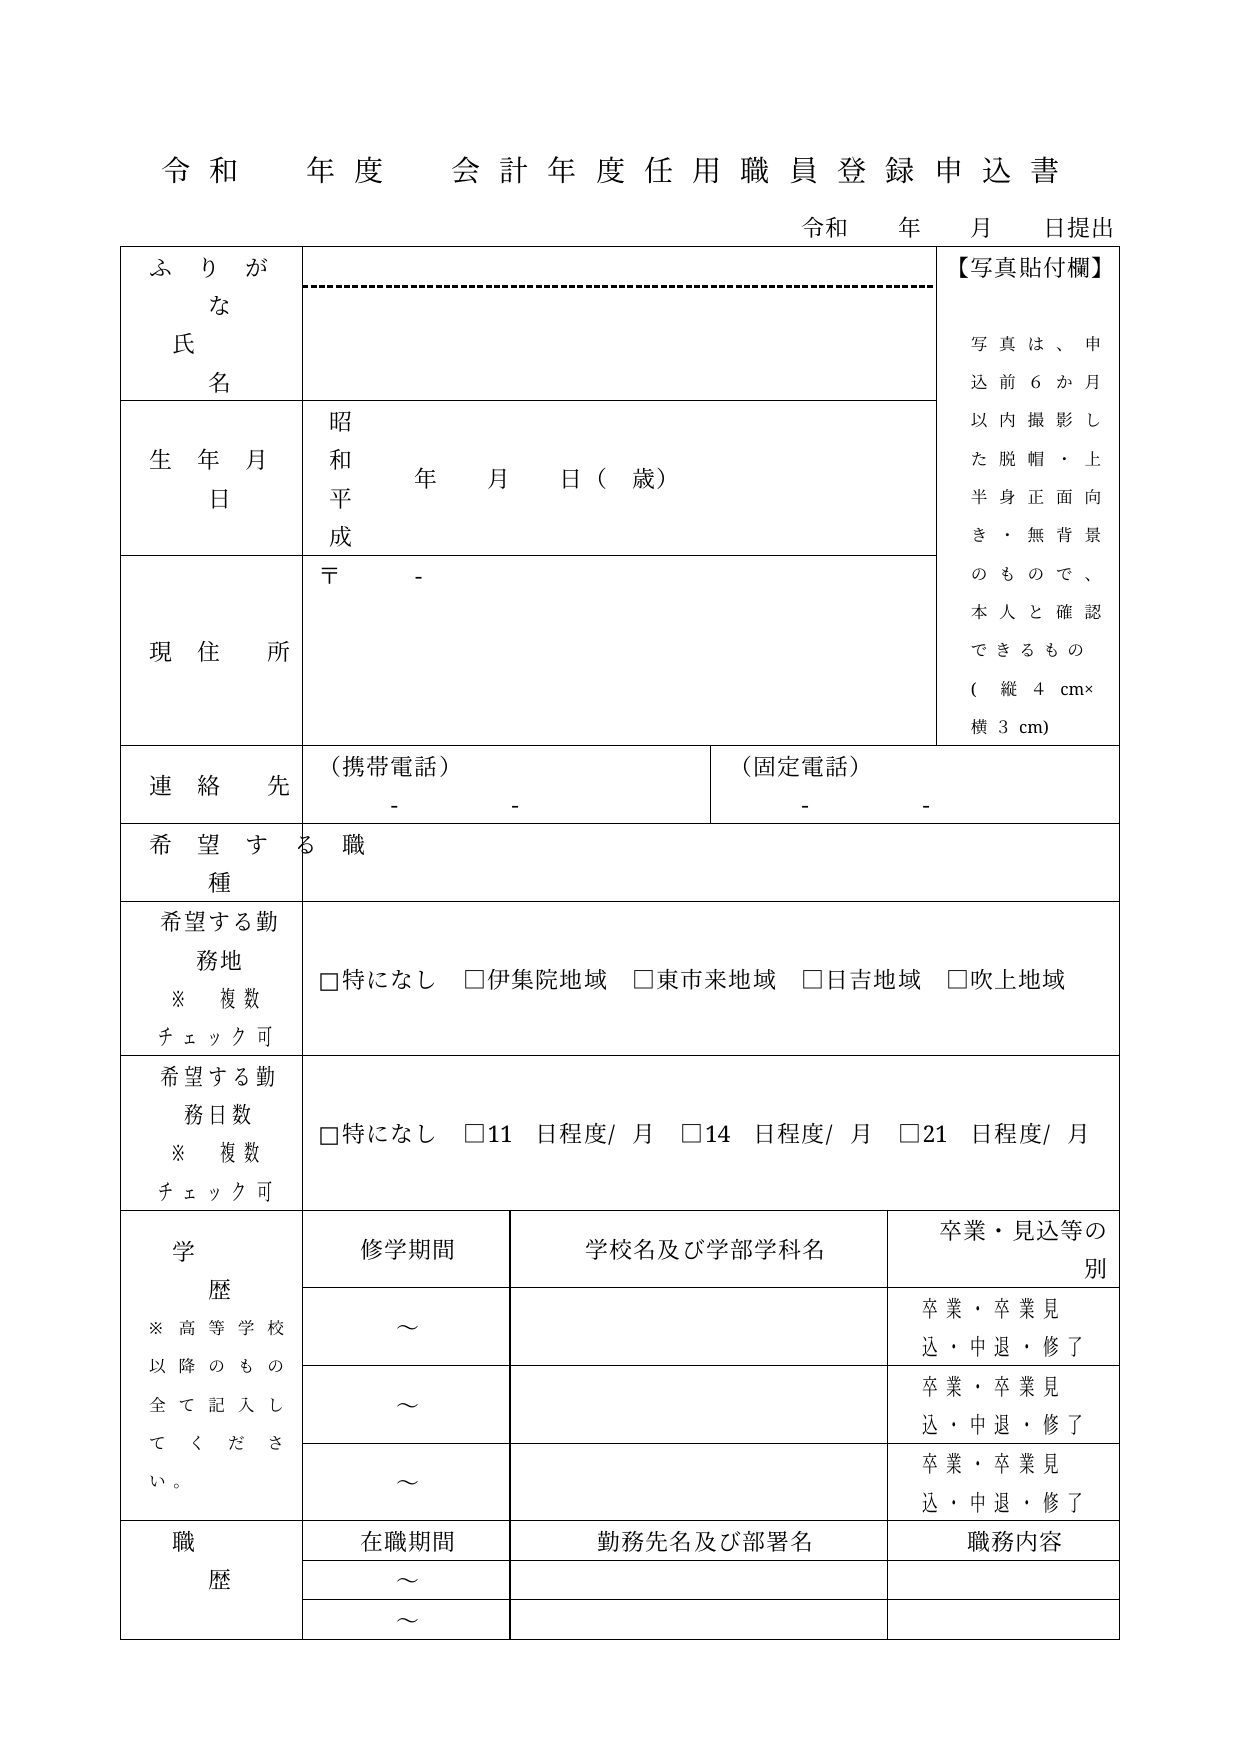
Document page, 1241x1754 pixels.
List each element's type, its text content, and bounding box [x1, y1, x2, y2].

table_cell 職務内容 [888, 1521, 1119, 1560]
table_header ふりがな 氏名 [121, 247, 302, 400]
table_cell （携帯電話） - - [303, 746, 710, 823]
table_cell 年 月 日（ 歳） [364, 401, 936, 555]
table_cell [303, 824, 1119, 901]
table_cell □特になし □11日程度/月 □14日程度/月 □21日程度/月 [303, 1056, 1119, 1209]
table_cell （固定電話） - - [711, 746, 1119, 823]
table_cell [888, 1600, 1119, 1638]
table_cell □特になし □伊集院地域 □東市来地域 □日吉地域 □吹上地域 [303, 902, 1119, 1055]
table_header [303, 247, 936, 285]
table_cell ～ [303, 1600, 509, 1638]
table_cell [511, 1561, 887, 1599]
table_cell 生年月日 [121, 401, 302, 555]
table_cell 卒業・卒業見込・中退・修了 [888, 1288, 1119, 1365]
table_cell 学歴 ※高等学校以降のもの全て記入してください。 [121, 1211, 302, 1520]
table_cell [303, 285, 936, 400]
table_cell 連絡先 [121, 746, 302, 823]
table_cell 〒 - [303, 556, 936, 745]
text 令和 年度 会計年度任用職員登録申込書 [125, 131, 1116, 208]
text 令和 年 月 日提出 [125, 208, 1116, 246]
table_cell 学校名及び学部学科名 [511, 1211, 887, 1287]
table_cell [888, 1561, 1119, 1599]
table_cell 職歴 [121, 1521, 302, 1638]
table_cell [511, 1366, 887, 1443]
table_cell ～ [303, 1444, 509, 1520]
table_cell 勤務先名及び部署名 [511, 1521, 887, 1560]
table_cell ～ [303, 1561, 509, 1599]
table_cell 卒業・卒業見込・中退・修了 [888, 1444, 1119, 1520]
table_cell 卒業・卒業見込・中退・修了 [888, 1366, 1119, 1443]
table_cell [511, 1288, 887, 1365]
table_cell ～ [303, 1288, 509, 1365]
table_cell [511, 1600, 887, 1638]
table_cell 在職期間 [303, 1521, 509, 1560]
table_cell 卒業・見込等の別 [888, 1211, 1119, 1287]
table_cell ～ [303, 1366, 509, 1443]
table_header 【写真貼付欄】 写真は、申込前６か月以内撮影した脱帽・上半身正面向き・無背景のもので、本人と確認できるもの (縦４cm×横３cm) [937, 247, 1119, 745]
table_cell 希望する勤務日数 ※複数チェック可 [121, 1056, 302, 1209]
table_cell 現住所 [121, 556, 302, 745]
table_cell [511, 1444, 887, 1520]
table_cell 希望する勤務地 ※複数チェック可 [121, 902, 302, 1055]
table_cell 修学期間 [303, 1211, 509, 1287]
table_cell 希望する職種 [121, 824, 302, 901]
table_cell 昭和 平成 [303, 401, 363, 555]
